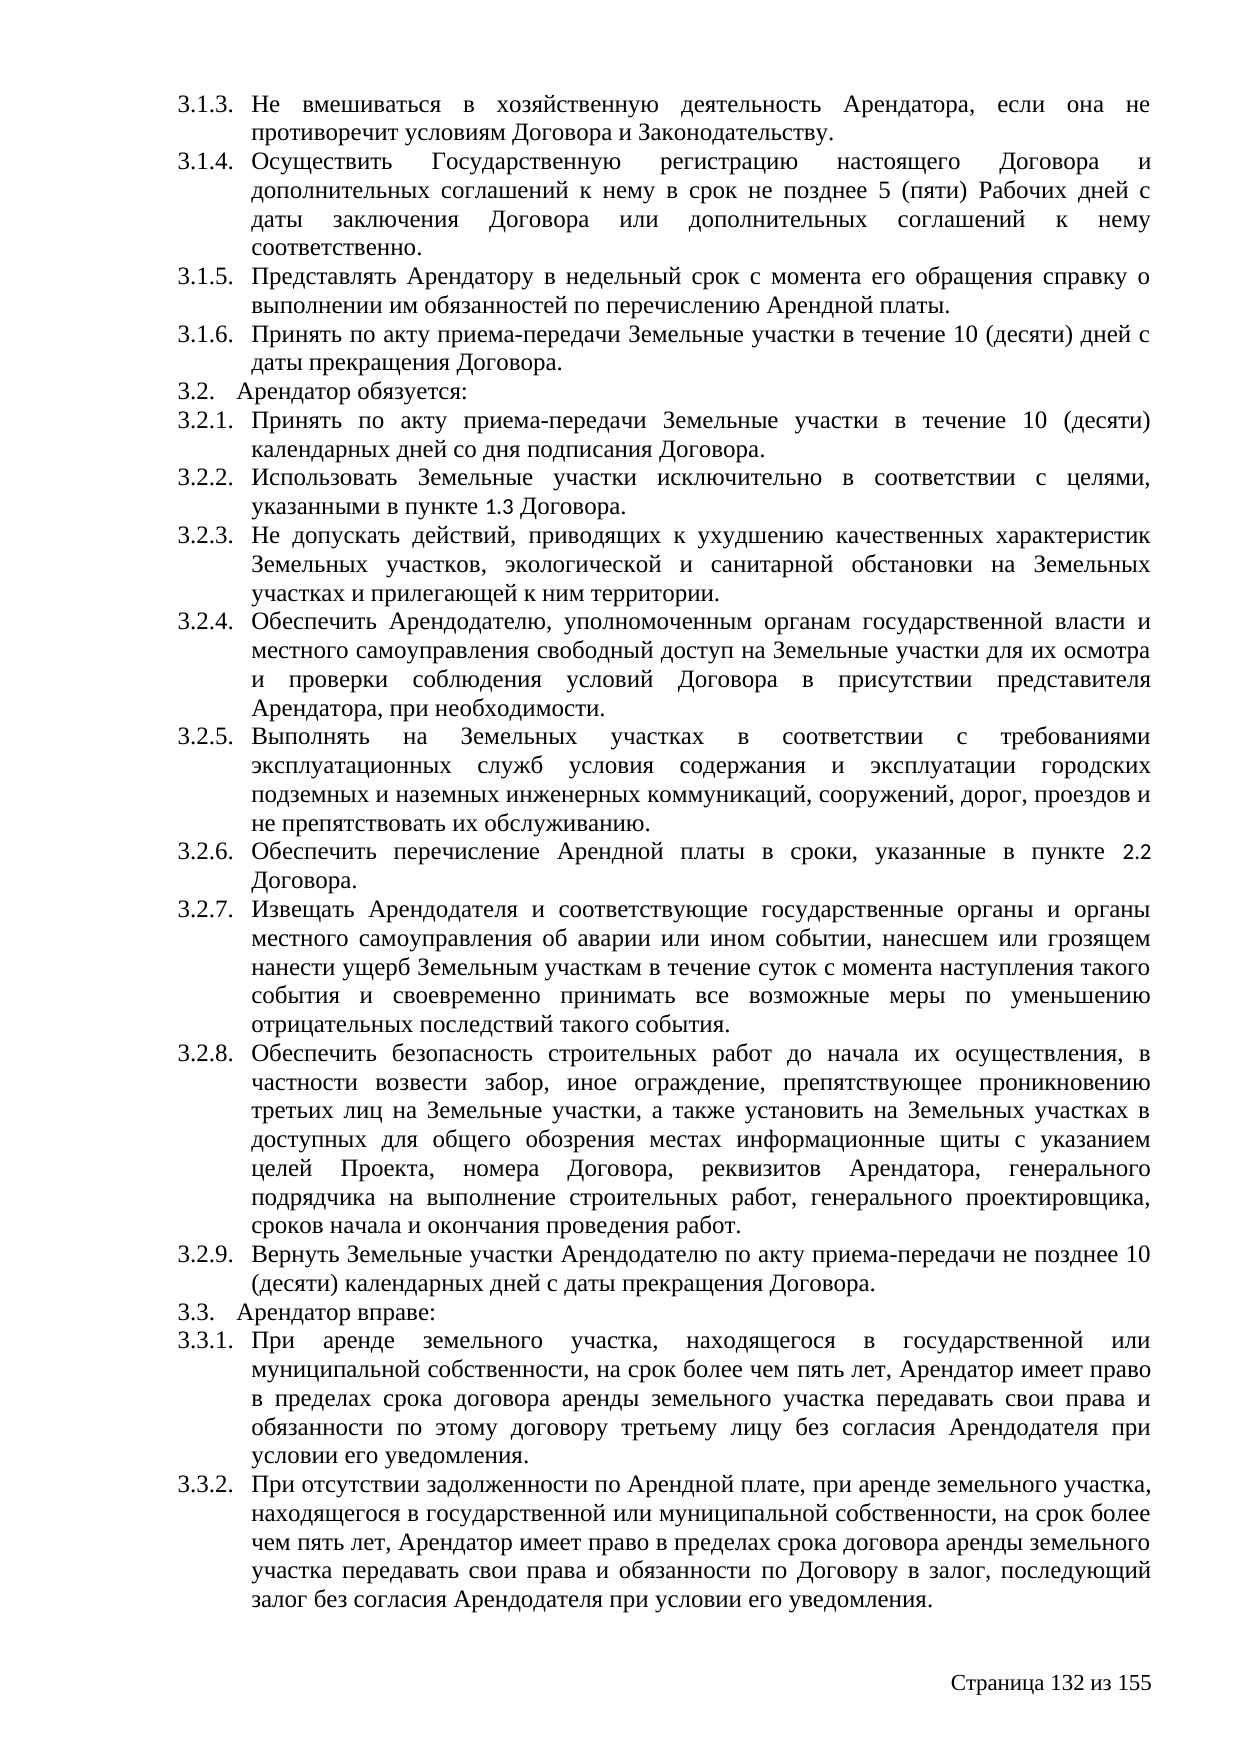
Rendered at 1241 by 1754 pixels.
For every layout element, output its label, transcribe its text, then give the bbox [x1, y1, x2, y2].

list Выполнять на Земельных участках в соответствии с требованиями эксплуатационных служб условия содержания и эксплуатации городских подземных и наземных инженерных коммуникаций, сооружений, дорог, проездов и не препятствовать их обслуживанию. [177, 721, 1152, 836]
list При аренде земельного участка, находящегося в государственной или муниципальной собственности, на срок более чем пять лет, Арендатор имеет право в пределах срока договора аренды земельного участка передавать свои права и обязанности по этому договору третьему лицу без согласия Арендодателя при условии его уведомления. [177, 1326, 1152, 1469]
list Использовать Земельные участки исключительно в соответствии с целями, указанными в пункте 1.3 Договора. [177, 462, 1152, 520]
list Не вмешиваться в хозяйственную деятельность Арендатора, если она не противоречит условиям Договора и Законодательству. [177, 89, 1152, 146]
list Вернуть Земельные участки Арендодателю по акту приема-передачи не позднее 10 (десяти) календарных дней с даты прекращения Договора. [177, 1239, 1152, 1297]
list Принять по акту приема-передачи Земельные участки в течение 10 (десяти) дней с даты прекращения Договора. [177, 319, 1152, 376]
list Арендатор обязуется: [177, 376, 1152, 405]
list Не допускать действий, приводящих к ухудшению качественных характеристик Земельных участков, экологической и санитарной обстановки на Земельных участках и прилегающей к ним территории. [177, 520, 1152, 606]
list При отсутствии задолженности по Арендной плате, при аренде земельного участка, находящегося в государственной или муниципальной собственности, на срок более чем пять лет, Арендатор имеет право в пределах срока договора аренды земельного участка передавать свои права и обязанности по Договору в залог, последующий залог без согласия Арендодателя при условии его уведомления. [177, 1469, 1152, 1613]
list Осуществить Государственную регистрацию настоящего Договора и дополнительных соглашений к нему в срок не позднее 5 (пяти) Рабочих дней с даты заключения Договора или дополнительных соглашений к нему соответственно. [177, 146, 1152, 261]
list Принять по акту приема-передачи Земельные участки в течение 10 (десяти) календарных дней со дня подписания Договора. [177, 405, 1152, 462]
list Обеспечить перечисление Арендной платы в сроки, указанные в пункте 2.2 Договора. [177, 836, 1152, 894]
list Извещать Арендодателя и соответствующие государственные органы и органы местного самоуправления об аварии или ином событии, нанесшем или грозящем нанести ущерб Земельным участкам в течение суток с момента наступления такого события и своевременно принимать все возможные меры по уменьшению отрицательных последствий такого события. [177, 894, 1152, 1038]
list Арендатор вправе: [177, 1297, 1152, 1326]
list Представлять Арендатору в недельный срок с момента его обращения справку о выполнении им обязанностей по перечислению Арендной платы. [177, 261, 1152, 319]
list Обеспечить безопасность строительных работ до начала их осуществления, в частности возвести забор, иное ограждение, препятствующее проникновению третьих лиц на Земельные участки, а также установить на Земельных участках в доступных для общего обозрения местах информационные щиты с указанием целей Проекта, номера Договора, реквизитов Арендатора, генерального подрядчика на выполнение строительных работ, генерального проектировщика, сроков начала и окончания проведения работ. [177, 1038, 1152, 1239]
list Обеспечить Арендодателю, уполномоченным органам государственной власти и местного самоуправления свободный доступ на Земельные участки для их осмотра и проверки соблюдения условий Договора в присутствии представителя Арендатора, при необходимости. [177, 606, 1152, 721]
